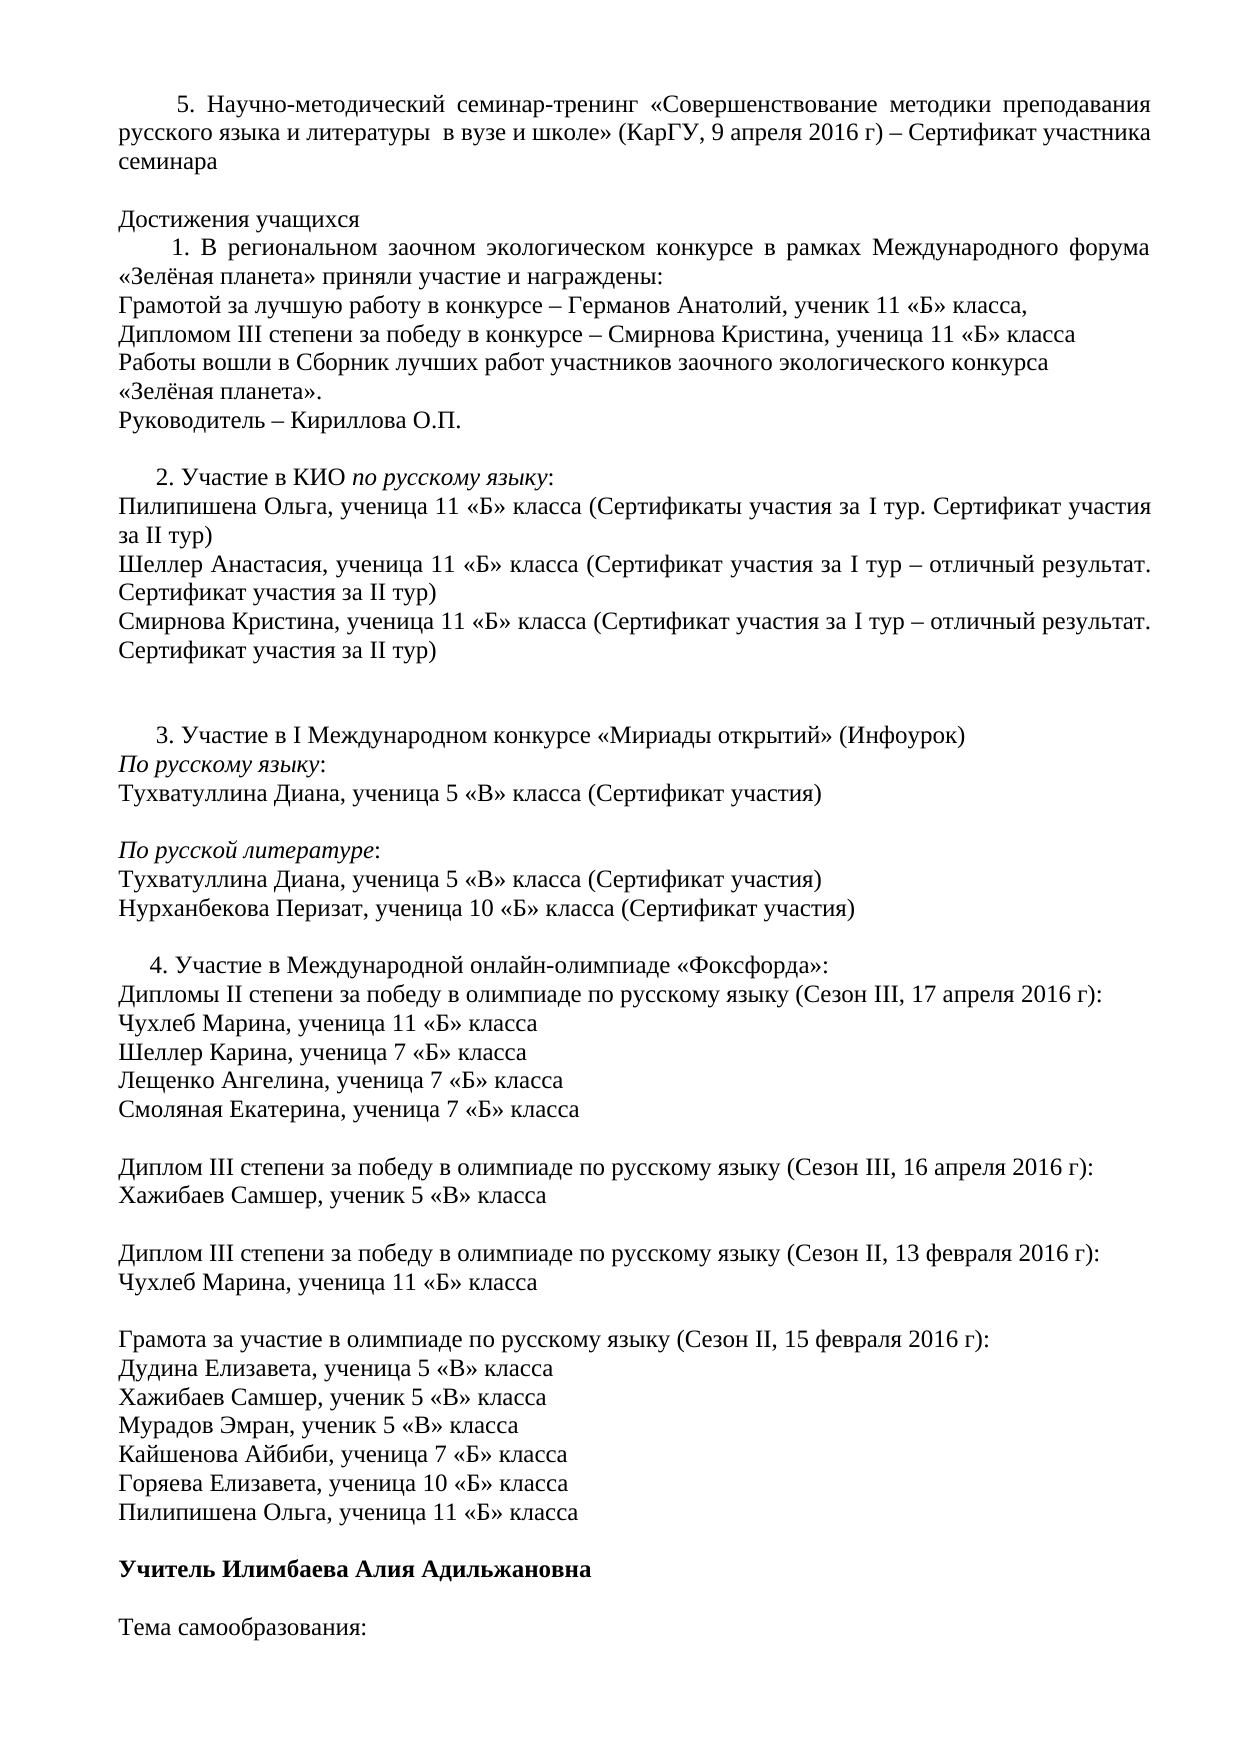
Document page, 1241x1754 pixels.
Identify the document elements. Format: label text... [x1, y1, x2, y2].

text Грамота за участие в олимпиаде по русскому языку (Сезон II, 15 февраля 2016 г): [118, 1324, 1152, 1353]
text Дипломом III степени за победу в конкурсе – Смирнова Кристина, ученица 11 «Б» класса [118, 319, 1152, 347]
text Пилипишена Ольга, ученица 11 «Б» класса [118, 1497, 1152, 1525]
text Шеллер Анастасия, ученица 11 «Б» класса (Сертификат участия за I тур – отличный результат. Сертификат участия за II тур) [118, 549, 1152, 606]
text Чухлеб Марина, ученица 11 «Б» класса [118, 1267, 1152, 1295]
text Горяева Елизавета, ученица 10 «Б» класса [118, 1468, 1152, 1497]
text Лещенко Ангелина, ученица 7 «Б» класса [118, 1065, 1152, 1094]
text Чухлеб Марина, ученица 11 «Б» класса [118, 1008, 1152, 1037]
text 4. Участие в Международной онлайн-олимпиаде «Фоксфорда»: [118, 950, 1152, 979]
text «Зелёная планета». [118, 376, 1152, 405]
text Диплом III степени за победу в олимпиаде по русскому языку (Сезон III, 16 апреля 2016 г): [118, 1152, 1152, 1180]
text Дипломы II степени за победу в олимпиаде по русскому языку (Сезон III, 17 апреля 2016 г): [118, 979, 1152, 1008]
text Кайшенова Айбиби, ученица 7 «Б» класса [118, 1439, 1152, 1468]
text Дудина Елизавета, ученица 5 «В» класса [118, 1353, 1152, 1382]
text По русскому языку: [118, 749, 1152, 778]
text Шеллер Карина, ученица 7 «Б» класса [118, 1037, 1152, 1065]
text Тухватуллина Диана, ученица 5 «В» класса (Сертификат участия) [118, 864, 1152, 893]
text Учитель Илимбаева Алия Адильжановна [118, 1554, 1152, 1583]
text Нурханбекова Перизат, ученица 10 «Б» класса (Сертификат участия) [118, 893, 1152, 922]
text Пилипишена Ольга, ученица 11 «Б» класса (Сертификаты участия за I тур. Сертификат участия за II тур) [118, 491, 1152, 549]
text Хажибаев Самшер, ученик 5 «В» класса [118, 1382, 1152, 1410]
text Диплом III степени за победу в олимпиаде по русскому языку (Сезон II, 13 февраля 2016 г): [118, 1238, 1152, 1267]
text Грамотой за лучшую работу в конкурсе – Германов Анатолий, ученик 11 «Б» класса, [118, 290, 1152, 319]
text 5. Научно-методический семинар-тренинг «Совершенствование методики преподавания русского языка и литературы в вузе и школе» (КарГУ, 9 апреля 2016 г) – Сертификат участника семинара [118, 89, 1152, 175]
text Мурадов Эмран, ученик 5 «В» класса [118, 1410, 1152, 1439]
text Смоляная Екатерина, ученица 7 «Б» класса [118, 1094, 1152, 1123]
text Достижения учащихся [118, 204, 1152, 232]
text Работы вошли в Сборник лучших работ участников заочного экологического конкурса [118, 347, 1152, 376]
text По русской литературе: [118, 835, 1152, 864]
text Хажибаев Самшер, ученик 5 «В» класса [118, 1180, 1152, 1209]
text 2. Участие в КИО по русскому языку: [118, 462, 1152, 491]
text Тема самообразования: [118, 1612, 1152, 1640]
text 3. Участие в I Международном конкурсе «Мириады открытий» (Инфоурок) [118, 720, 1152, 749]
text Смирнова Кристина, ученица 11 «Б» класса (Сертификат участия за I тур – отличный результат. Сертификат участия за II тур) [118, 606, 1152, 664]
text Тухватуллина Диана, ученица 5 «В» класса (Сертификат участия) [118, 778, 1152, 807]
text Руководитель – Кириллова О.П. [118, 405, 1152, 434]
text 1. В региональном заочном экологическом конкурсе в рамках Международного форума «Зелёная планета» приняли участие и награждены: [118, 232, 1152, 290]
